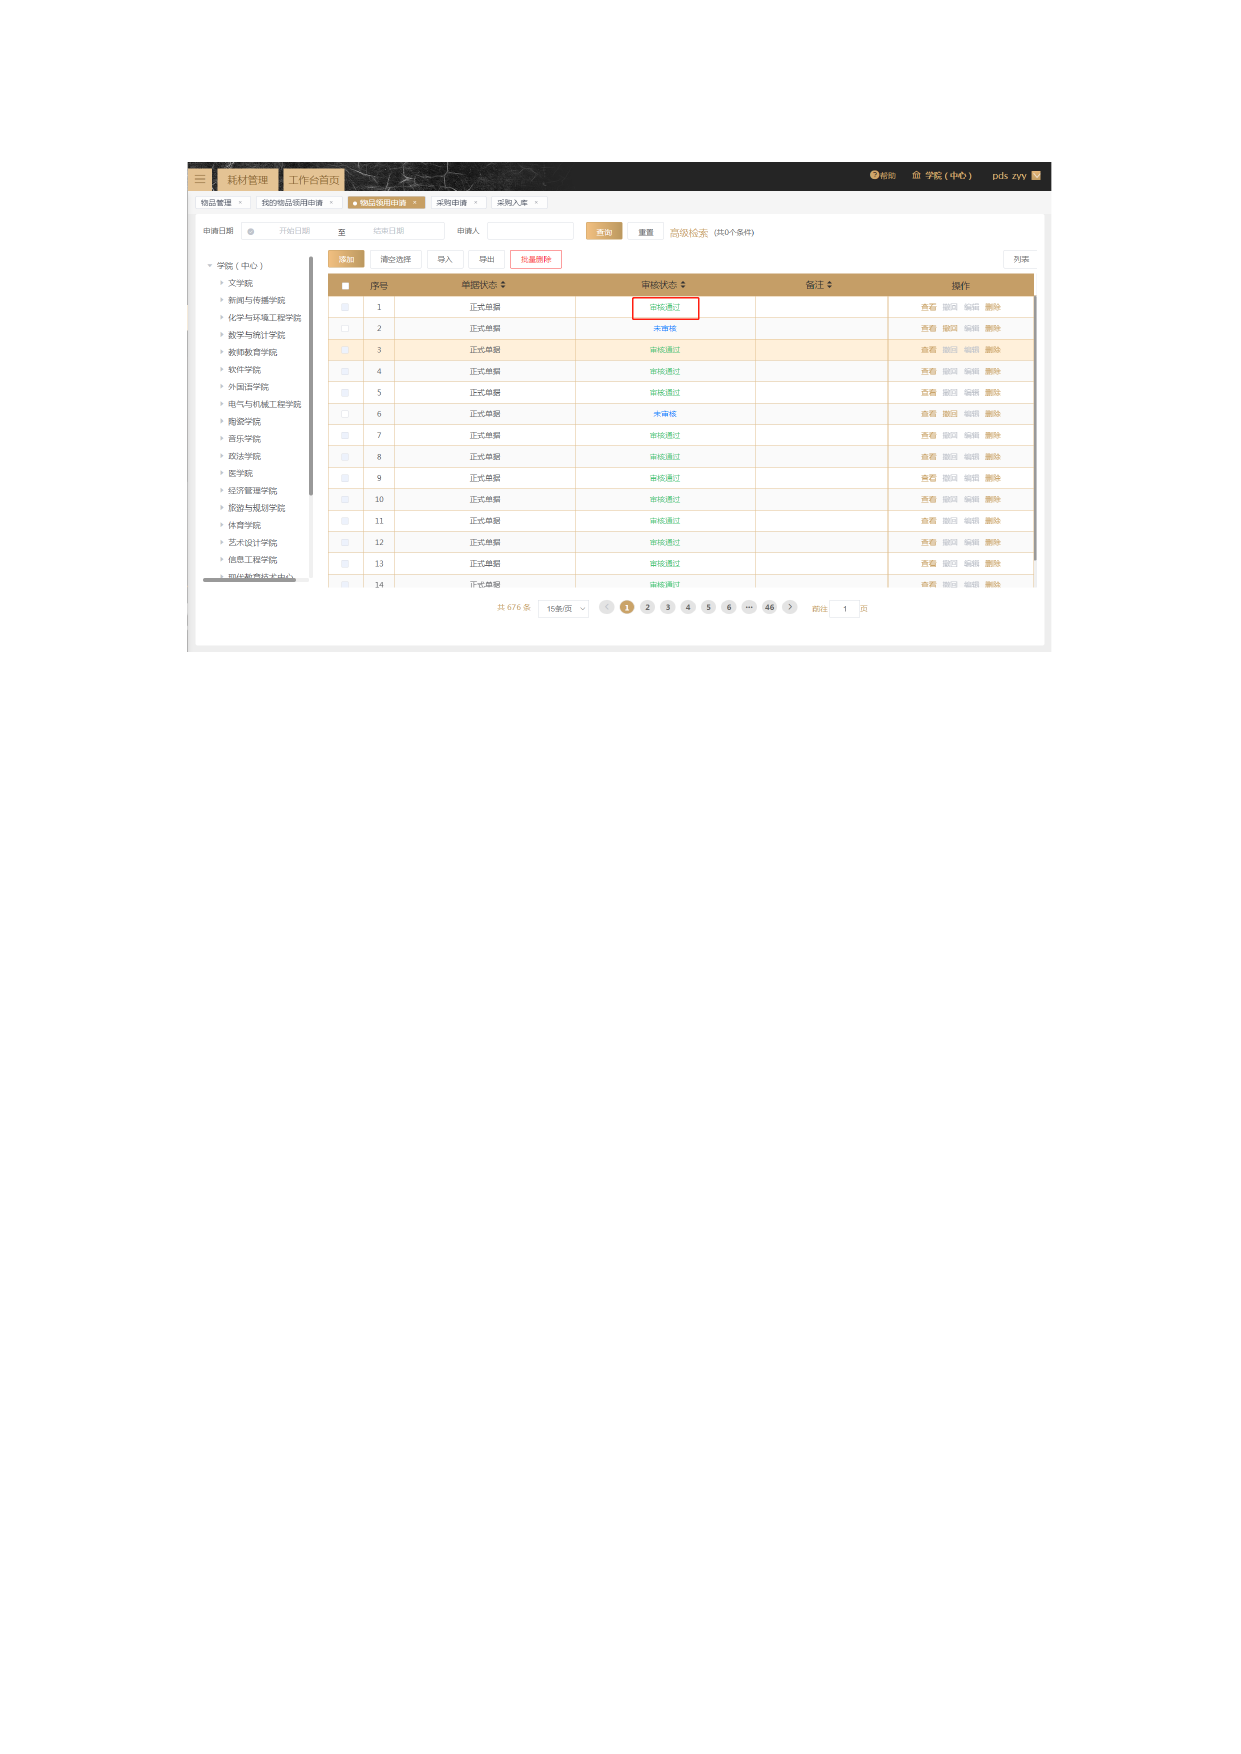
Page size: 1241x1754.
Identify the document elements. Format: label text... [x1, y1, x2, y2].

picture [187, 162, 1052, 652]
